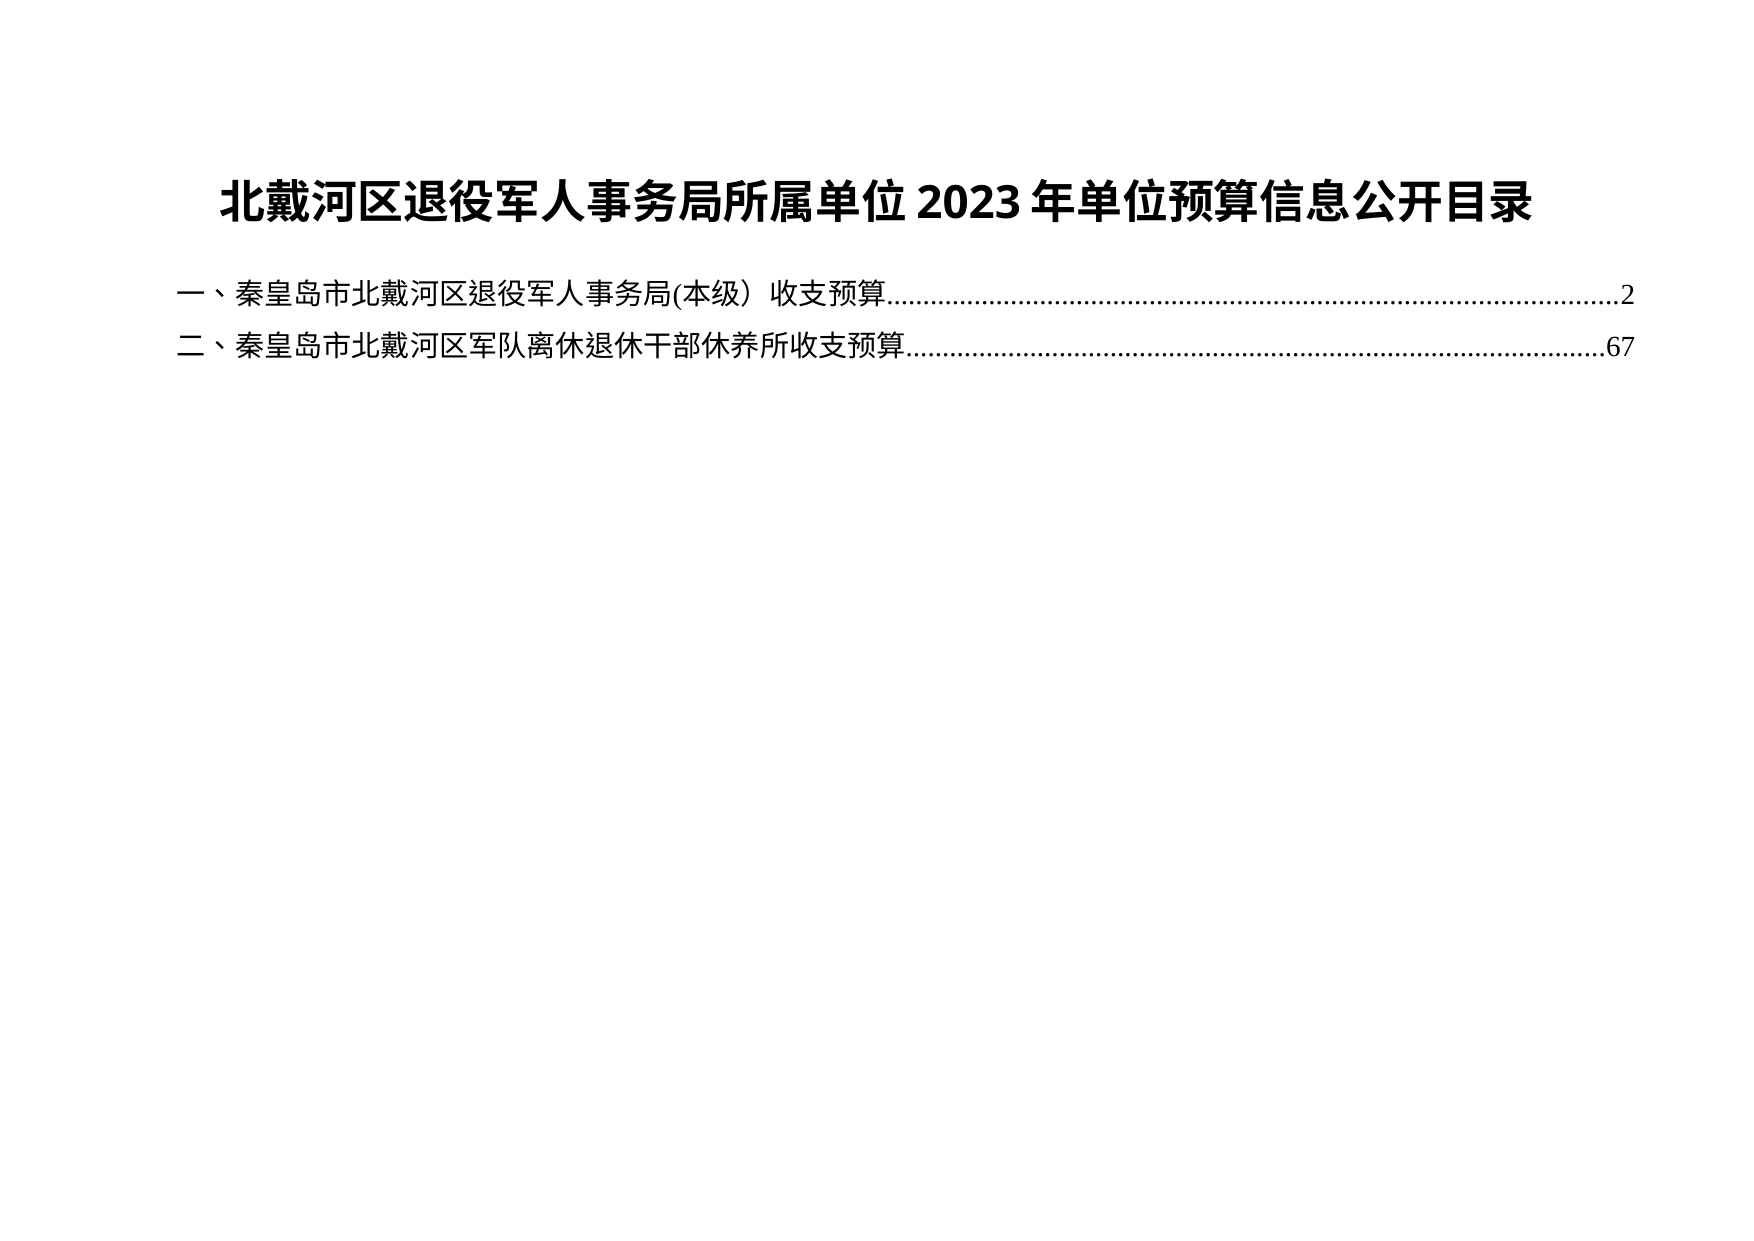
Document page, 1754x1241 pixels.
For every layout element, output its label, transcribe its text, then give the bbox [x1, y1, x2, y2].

text 北戴河区退役军人事务局所属单位2023年单位预算信息公开目录 [118, 165, 1636, 232]
text 一、秦皇岛市北戴河区退役军人事务局(本级）收支预算 2 [118, 273, 1636, 313]
text 二、秦皇岛市北戴河区军队离休退休干部休养所收支预算 67 [118, 325, 1636, 365]
